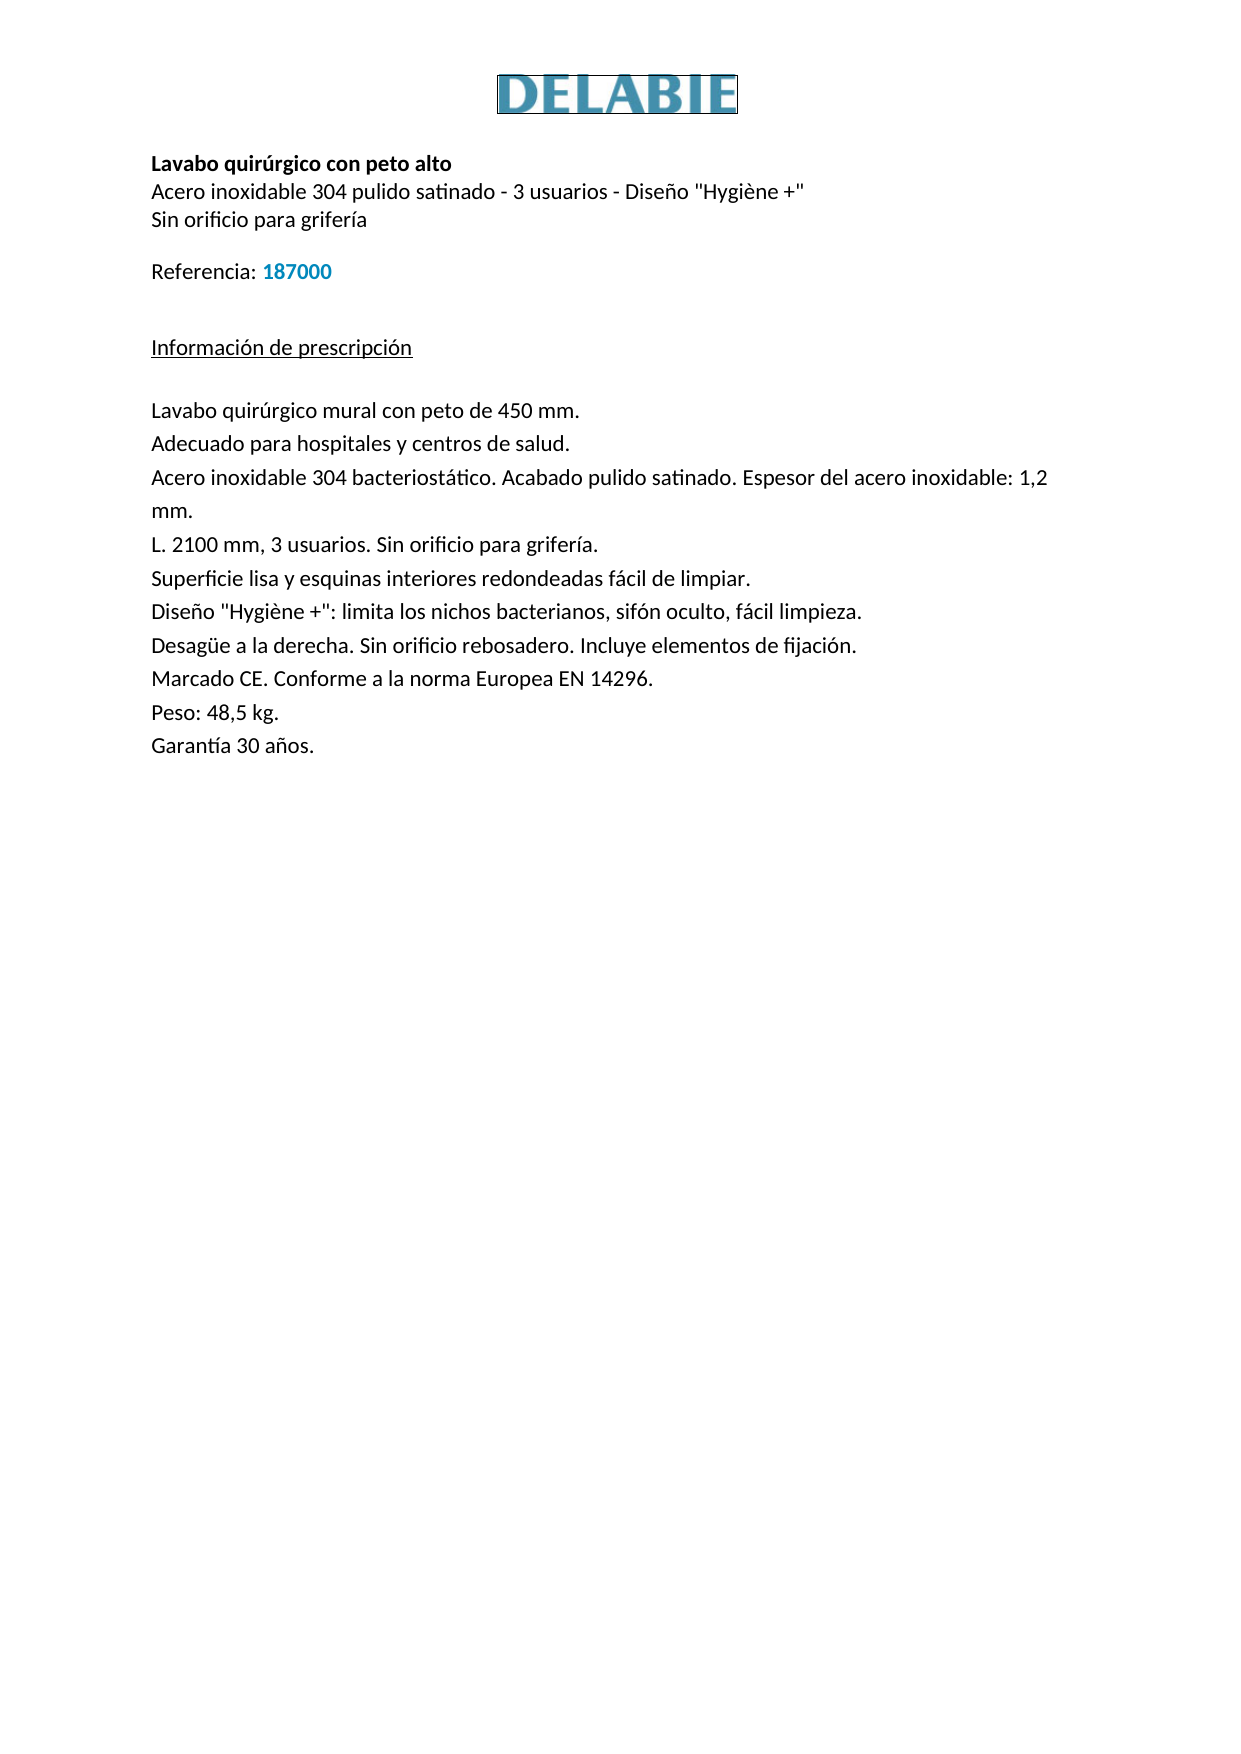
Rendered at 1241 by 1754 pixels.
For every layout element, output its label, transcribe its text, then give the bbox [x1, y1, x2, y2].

text Superficie lisa y esquinas interiores redondeadas fácil de limpiar. [151, 564, 1084, 592]
text Garantía 30 años. [151, 731, 1084, 759]
text L. 2100 mm, 3 usuarios. Sin orificio para grifería. [151, 530, 1084, 558]
text Lavabo quirúrgico mural con peto de 450 mm. [151, 396, 1084, 424]
text Sin orificio para grifería [151, 205, 1084, 233]
text Diseño "Hygiène +": limita los nichos bacterianos, sifón oculto, fácil limpieza. [151, 597, 1084, 625]
text Información de prescripción [151, 333, 1084, 361]
text Acero inoxidable 304 bacteriostático. Acabado pulido satinado. Espesor del acero inoxidable: 1,2 mm. [151, 463, 1084, 525]
picture [498, 76, 737, 113]
text Adecuado para hospitales y centros de salud. [151, 429, 1084, 458]
text Acero inoxidable 304 pulido satinado - 3 usuarios - Diseño "Hygiène +" [151, 177, 1084, 205]
text Referencia: 187000 [151, 257, 1084, 285]
text Marcado CE. Conforme a la norma Europea EN 14296. [151, 664, 1084, 692]
text Desagüe a la derecha. Sin orificio rebosadero. Incluye elementos de fijación. [151, 631, 1084, 659]
text Peso: 48,5 kg. [151, 698, 1084, 726]
text Lavabo quirúrgico con peto alto [151, 149, 1084, 177]
